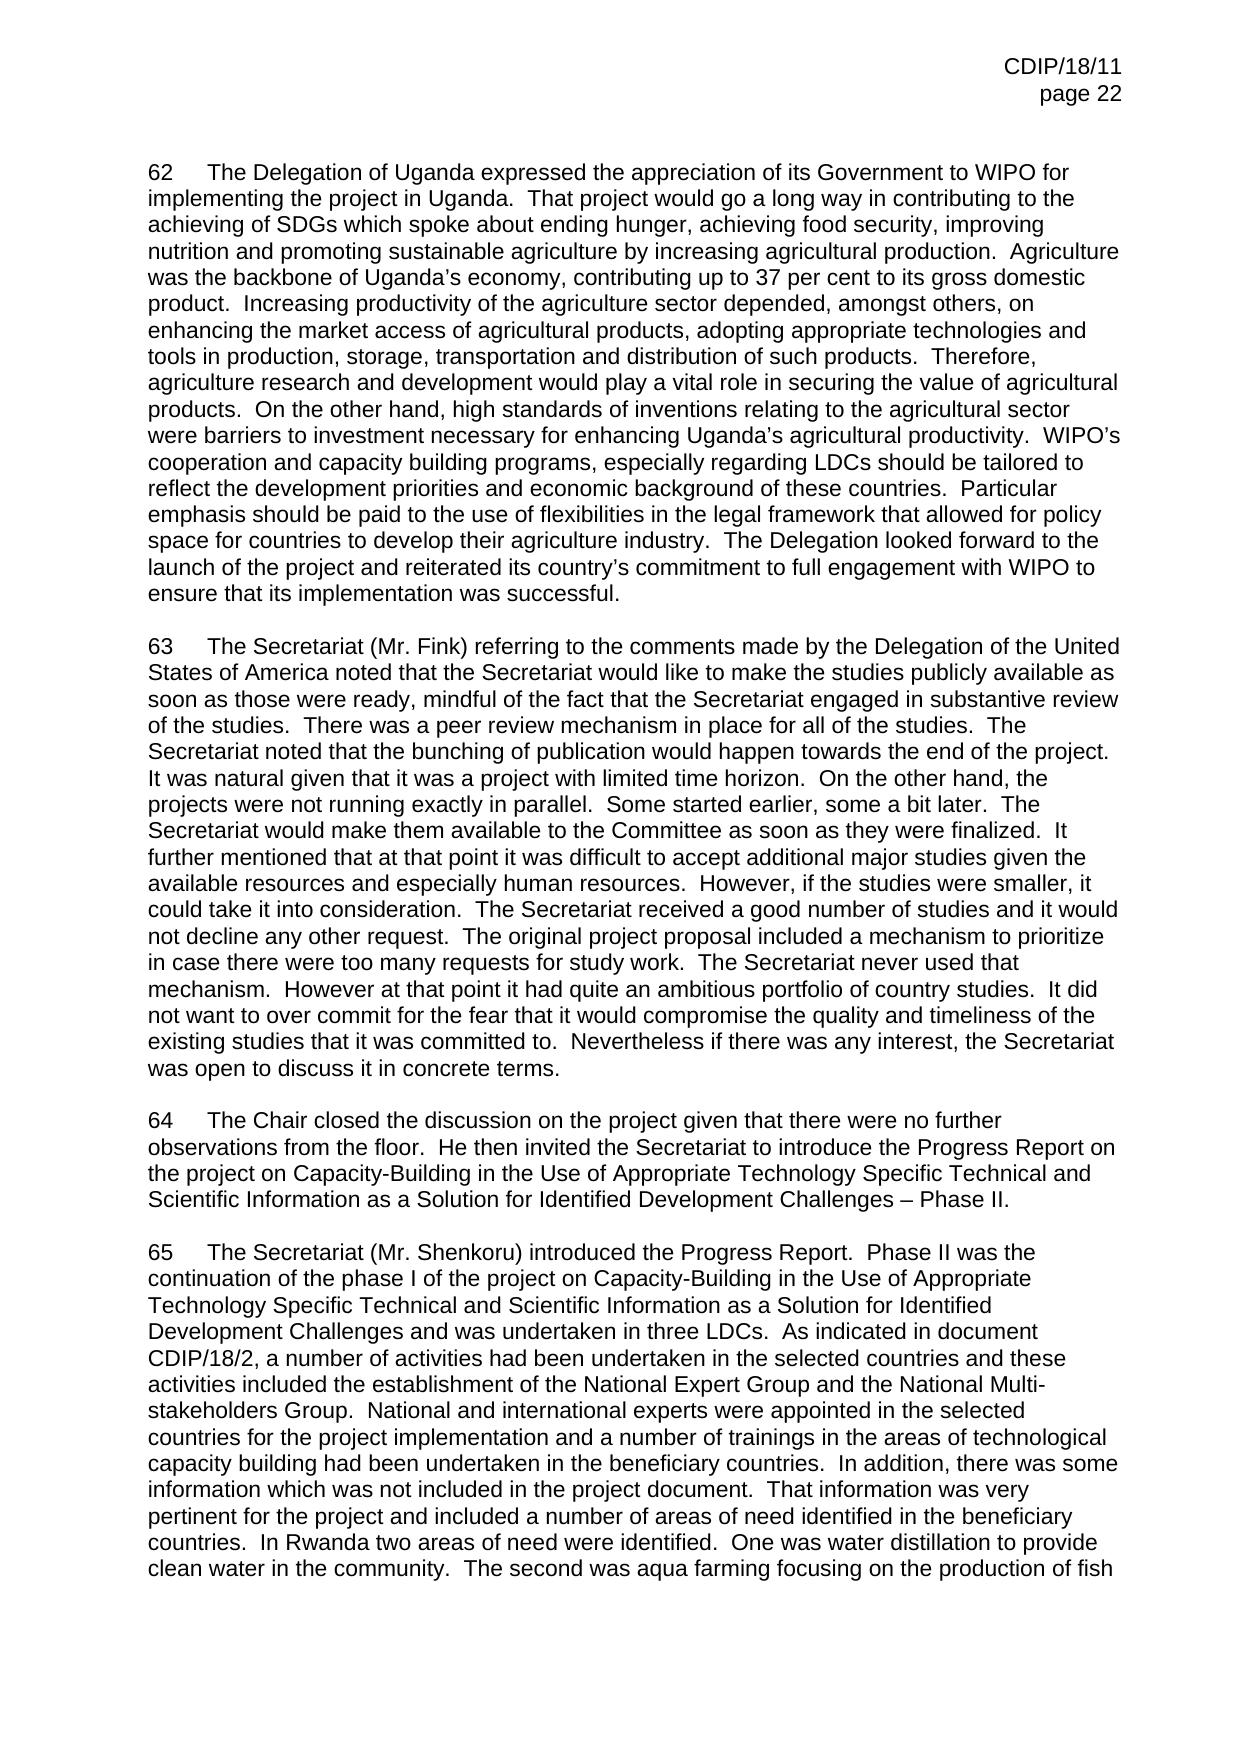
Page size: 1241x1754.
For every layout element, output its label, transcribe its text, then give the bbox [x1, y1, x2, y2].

text The Secretariat (Mr. Fink) referring to the comments made by the Delegation of the United States of America noted that the Secretariat would like to make the studies publicly available as soon as those were ready, mindful of the fact that the Secretariat engaged in substantive review of the studies. There was a peer review mechanism in place for all of the studies. The Secretariat noted that the bunching of publication would happen towards the end of the project. It was natural given that it was a project with limited time horizon. On the other hand, the projects were not running exactly in parallel. Some started earlier, some a bit later. The Secretariat would make them available to the Committee as soon as they were finalized. It further mentioned that at that point it was difficult to accept additional major studies given the available resources and especially human resources. However, if the studies were smaller, it could take it into consideration. The Secretariat received a good number of studies and it would not decline any other request. The original project proposal included a mechanism to prioritize in case there were too many requests for study work. The Secretariat never used that mechanism. However at that point it had quite an ambitious portfolio of country studies. It did not want to over commit for the fear that it would compromise the quality and timeliness of the existing studies that it was committed to. Nevertheless if there was any interest, the Secretariat was open to discuss it in concrete terms. [148, 633, 1122, 1081]
text The Chair closed the discussion on the project given that there were no further observations from the floor. He then invited the Secretariat to introduce the Progress Report on the project on Capacity-Building in the Use of Appropriate Technology Specific Technical and Scientific Information as a Solution for Identified Development Challenges – Phase II. [148, 1107, 1122, 1213]
text The Delegation of Uganda expressed the appreciation of its Government to WIPO for implementing the project in Uganda. That project would go a long way in contributing to the achieving of SDGs which spoke about ending hunger, achieving food security, improving nutrition and promoting sustainable agriculture by increasing agricultural production. Agriculture was the backbone of Uganda’s economy, contributing up to 37 per cent to its gross domestic product. Increasing productivity of the agriculture sector depended, amongst others, on enhancing the market access of agricultural products, adopting appropriate technologies and tools in production, storage, transportation and distribution of such products. Therefore, agriculture research and development would play a vital role in securing the value of agricultural products. On the other hand, high standards of inventions relating to the agricultural sector were barriers to investment necessary for enhancing Uganda’s agricultural productivity. WIPO’s cooperation and capacity building programs, especially regarding LDCs should be tailored to reflect the development priorities and economic background of these countries. Particular emphasis should be paid to the use of flexibilities in the legal framework that allowed for policy space for countries to develop their agriculture industry. The Delegation looked forward to the launch of the project and reiterated its country’s commitment to full engagement with WIPO to ensure that its implementation was successful. [148, 158, 1122, 607]
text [148, 1239, 1122, 1582]
